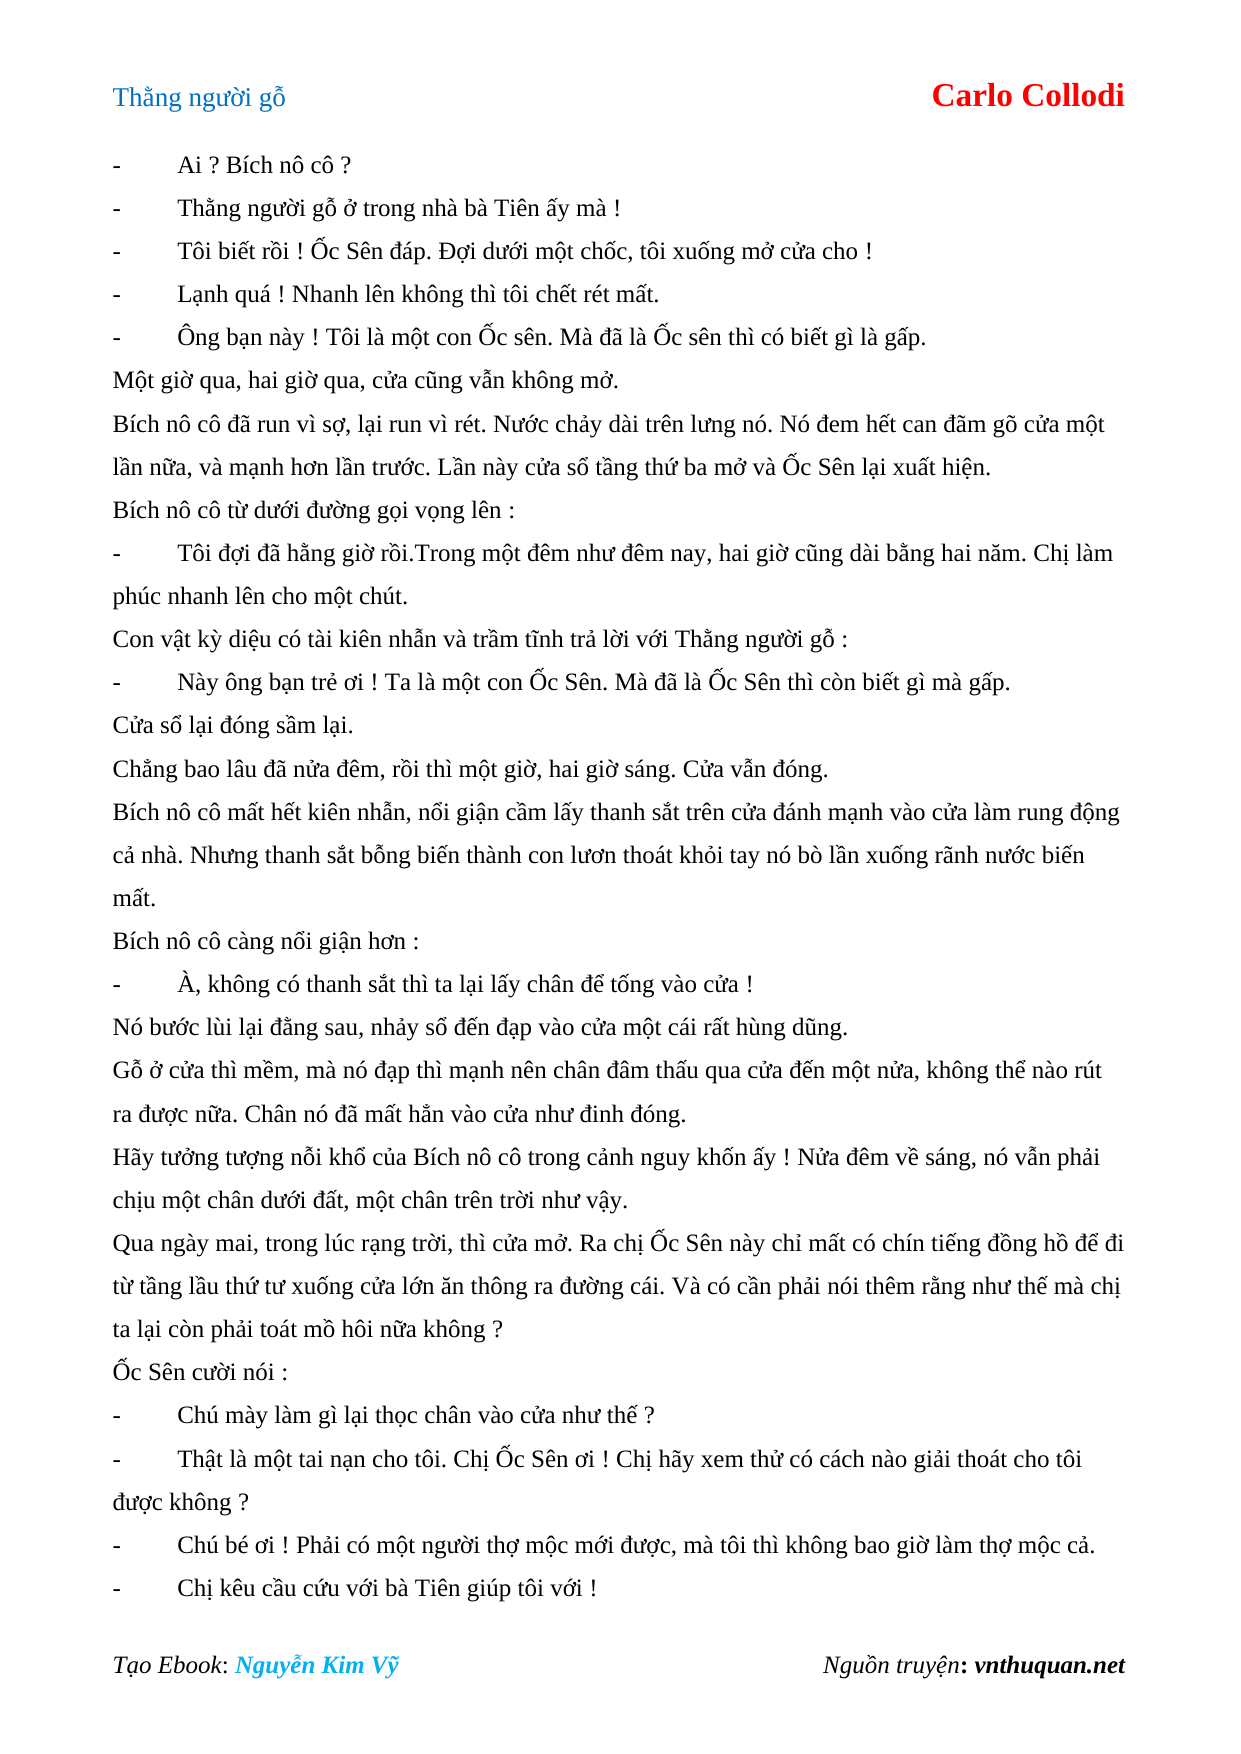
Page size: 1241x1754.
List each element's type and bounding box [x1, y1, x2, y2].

text [112, 150, 1128, 1602]
